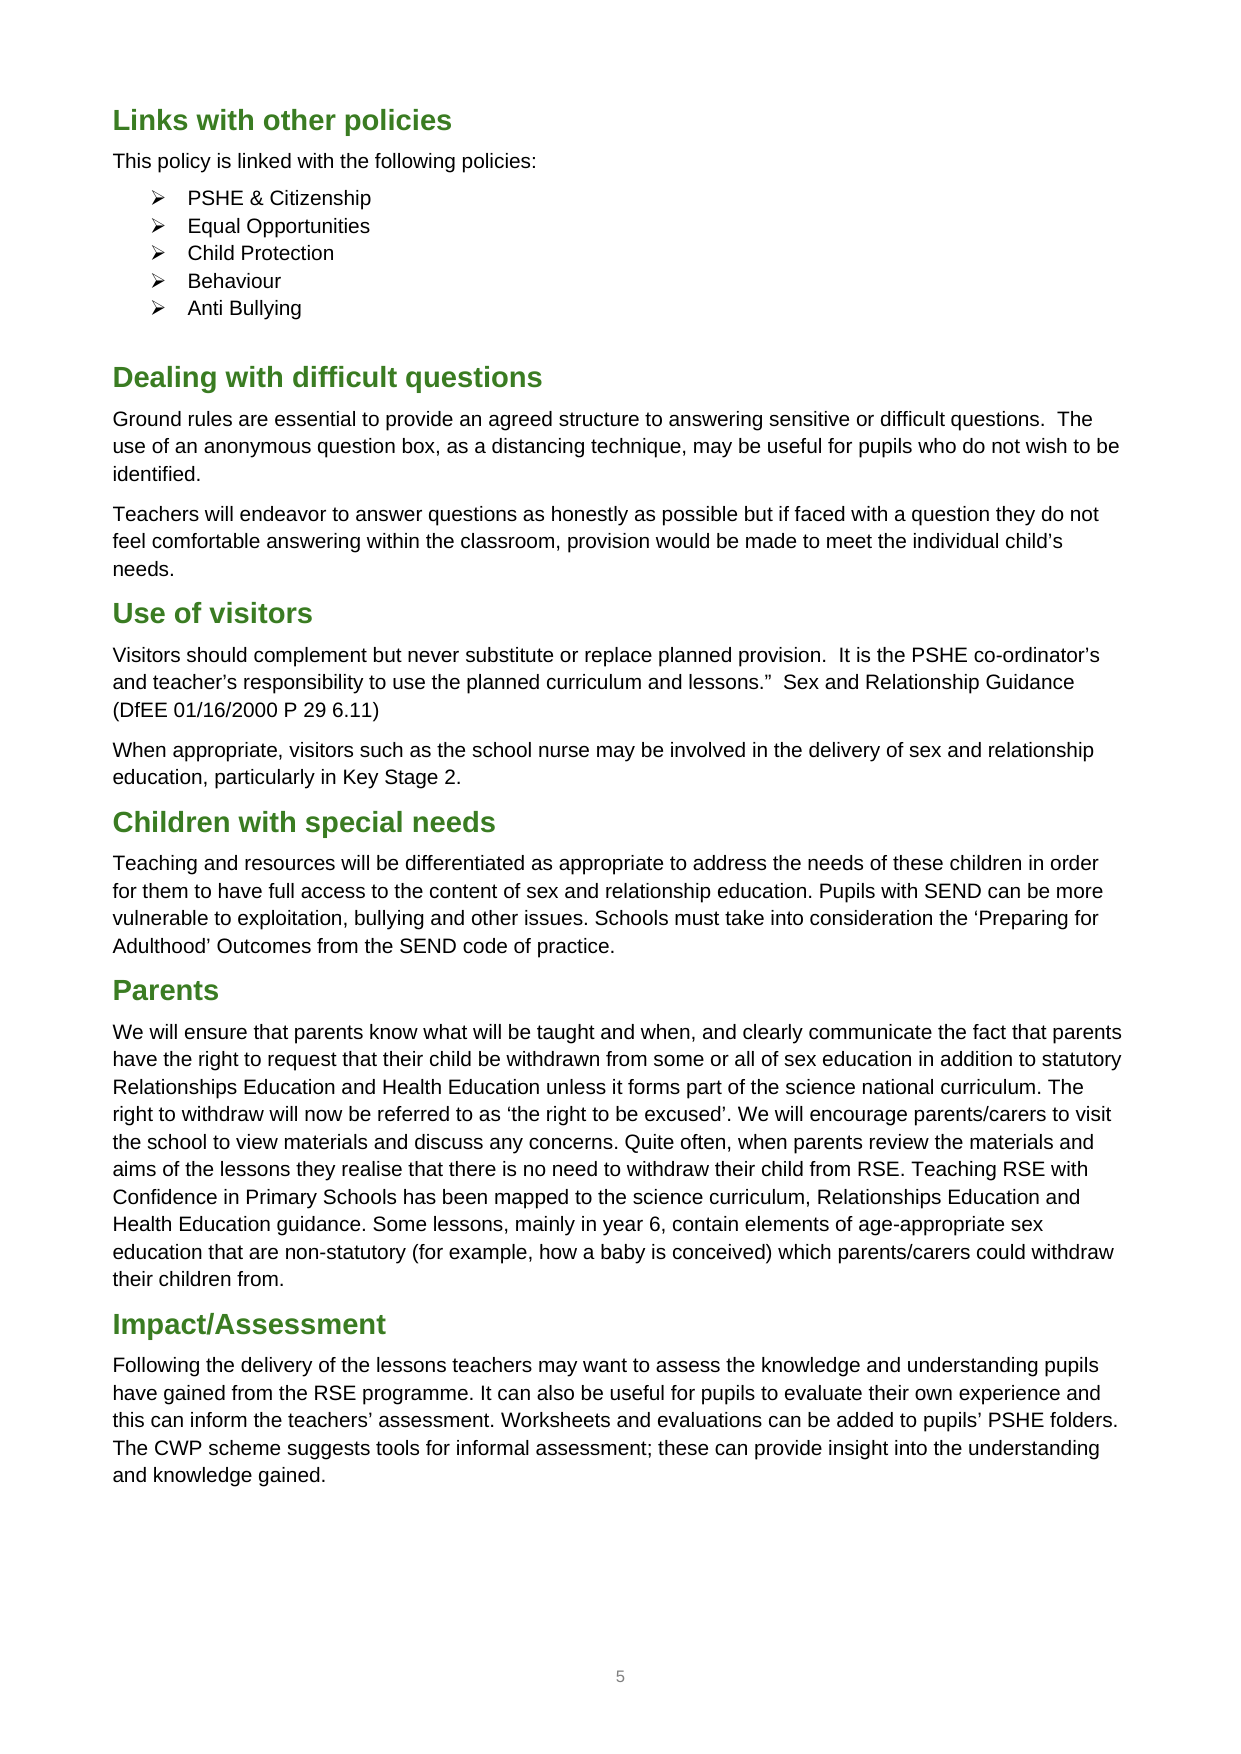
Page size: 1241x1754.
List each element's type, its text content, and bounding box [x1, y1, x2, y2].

text Parents [112, 973, 1128, 1007]
text This policy is linked with the following policies: [112, 149, 1128, 173]
list Anti Bullying [150, 296, 1128, 320]
subtitle Dealing with difficult questions [112, 360, 1128, 394]
subtitle Impact/Assessment [112, 1307, 1128, 1341]
text Teachers will endeavor to answer questions as honestly as possible but if faced with a question they do not feel comfortable answering within the classroom, provision would be made to meet the individual child’s needs. [112, 501, 1128, 580]
text Following the delivery of the lessons teachers may want to assess the knowledge and understanding pupils have gained from the RSE programme. It can also be useful for pupils to evaluate their own experience and this can inform the teachers’ assessment. Worksheets and evaluations can be added to pupils’ PSHE folders. The CWP scheme suggests tools for informal assessment; these can provide insight into the understanding and knowledge gained. [112, 1353, 1128, 1487]
list Behaviour [150, 269, 1128, 293]
list Equal Opportunities [150, 213, 1128, 237]
text Teaching and resources will be differentiated as appropriate to address the needs of these children in order for them to have full access to the content of sex and relationship education. Pupils with SEND can be more vulnerable to exploitation, bullying and other issues. Schools must take into consideration the ‘Preparing for Adulthood’ Outcomes from the SEND code of practice. [112, 851, 1128, 957]
subtitle Links with other policies [112, 103, 1128, 137]
list Child Protection [150, 241, 1128, 265]
text When appropriate, visitors such as the school nurse may be involved in the delivery of sex and relationship education, particularly in Key Stage 2. [112, 737, 1128, 789]
text Ground rules are essential to provide an agreed structure to answering sensitive or difficult questions. The use of an anonymous question box, as a distancing technique, may be useful for pupils who do not wish to be identified. [112, 406, 1128, 485]
subtitle Use of visitors [112, 596, 1128, 630]
list PSHE & Citizenship [150, 186, 1128, 210]
text Visitors should complement but never substitute or replace planned provision. It is the PSHE co-ordinator’s and teacher’s responsibility to use the planned curriculum and lessons.” Sex and Relationship Guidance (DfEE 01/16/2000 P 29 6.11) [112, 642, 1128, 721]
text We will ensure that parents know what will be taught and when, and clearly communicate the fact that parents have the right to request that their child be withdrawn from some or all of sex education in addition to statutory Relationships Education and Health Education unless it forms part of the science national curriculum. The right to withdraw will now be referred to as ‘the right to be excused’. We will encourage parents/carers to visit the school to view materials and discuss any concerns. Quite often, when parents review the materials and aims of the lessons they realise that there is no need to withdraw their child from RSE. Teaching RSE with Confidence in Primary Schools has been mapped to the science curriculum, Relationships Education and Health Education guidance. Some lessons, mainly in year 6, contain elements of age-appropriate sex education that are non-statutory (for example, how a baby is conceived) which parents/carers could withdraw their children from. [112, 1019, 1128, 1291]
subtitle Children with special needs [112, 805, 1128, 838]
